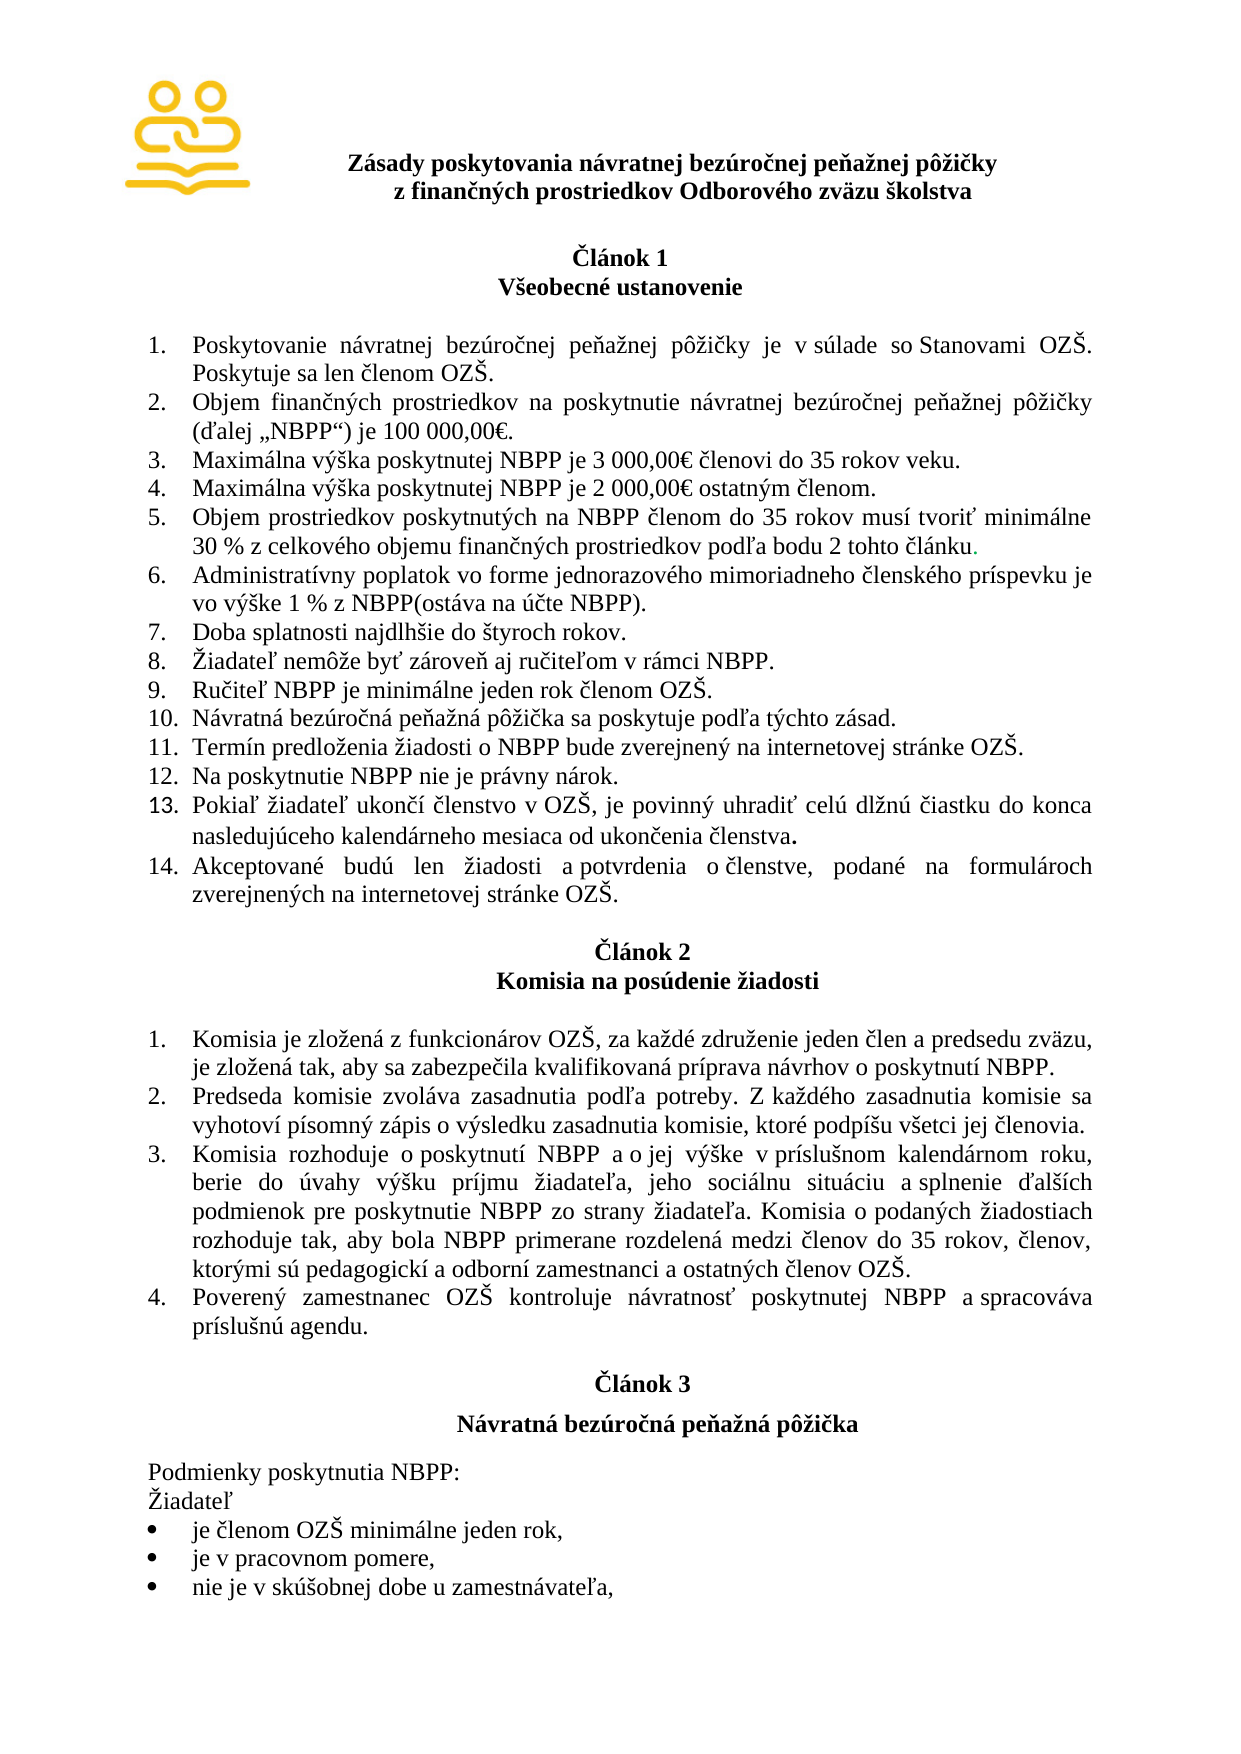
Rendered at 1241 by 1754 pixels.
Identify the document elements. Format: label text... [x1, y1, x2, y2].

list Predseda komisie zvoláva zasadnutia podľa potreby. Z každého zasadnutia komisie sa vyhotoví písomný zápis o výsledku zasadnutia komisie, ktoré podpíšu všetci jej členovia. [148, 1081, 1093, 1139]
list Ručiteľ NBPP je minimálne jeden rok členom OZŠ. [148, 675, 1093, 703]
list Objem prostriedkov poskytnutých na NBPP členom do 35 rokov musí tvoriť minimálne 30 % z celkového objemu finančných prostriedkov podľa bodu 2 tohto článku. [148, 502, 1093, 560]
list Komisia rozhoduje o poskytnutí NBPP a o jej výške v príslušnom kalendárnom roku, berie do úvahy výšku príjmu žiadateľa, jeho sociálnu situáciu a splnenie ďalších podmienok pre poskytnutie NBPP zo strany žiadateľa. Komisia o podaných žiadostiach rozhoduje tak, aby bola NBPP primerane rozdelená medzi členov do 35 rokov, členov, ktorými sú pedagogickí a odborní zamestnanci a ostatných členov OZŠ. [148, 1139, 1093, 1282]
list Komisia je zložená z funkcionárov OZŠ, za každé združenie jeden člen a predsedu zväzu, je zložená tak, aby sa zabezpečila kvalifikovaná príprava návrhov o poskytnutí NBPP. [148, 1024, 1093, 1081]
text Článok 1 [148, 243, 1093, 272]
text Návratná bezúročná peňažná pôžička [223, 1409, 1093, 1438]
list Maximálna výška poskytnutej NBPP je 2 000,00€ ostatným členom. [148, 473, 1093, 502]
text Žiadateľ [148, 1486, 1093, 1515]
list Doba splatnosti najdlhšie do štyroch rokov. [148, 617, 1093, 646]
picture [118, 73, 255, 197]
text z finančných prostriedkov Odborového zväzu školstva [148, 176, 1093, 205]
list Akceptované budú len žiadosti a potvrdenia o členstve, podané na formulároch zverejnených na internetovej stránke OZŠ. [148, 851, 1093, 908]
list je členom OZŠ minimálne jeden rok, [148, 1515, 1093, 1543]
text Podmienky poskytnutia NBPP: [148, 1457, 1093, 1486]
list Poskytovanie návratnej bezúročnej peňažnej pôžičky je v súlade so Stanovami OZŠ. Poskytuje sa len členom OZŠ. [148, 330, 1093, 387]
list je v pracovnom pomere, [148, 1543, 1093, 1572]
text Komisia na posúdenie žiadosti [223, 966, 1093, 995]
text Všeobecné ustanovenie [148, 272, 1093, 301]
list Objem finančných prostriedkov na poskytnutie návratnej bezúročnej peňažnej pôžičky (ďalej „NBPP“) je 100 000,00€. [148, 387, 1093, 445]
list Administratívny poplatok vo forme jednorazového mimoriadneho členského príspevku je vo výške 1 % z NBPP(ostáva na účte NBPP). [148, 560, 1093, 617]
list Žiadateľ nemôže byť zároveň aj ručiteľom v rámci NBPP. [148, 646, 1093, 675]
list nie je v skúšobnej dobe u zamestnávateľa, [148, 1572, 1093, 1601]
list Maximálna výška poskytnutej NBPP je 3 000,00€ členovi do 35 rokov veku. [148, 445, 1093, 473]
text Zásady poskytovania návratnej bezúročnej peňažnej pôžičky [255, 148, 1093, 176]
list Návratná bezúročná peňažná pôžička sa poskytuje podľa týchto zásad. [148, 703, 1093, 732]
text Článok 2 [192, 937, 1093, 966]
list Na poskytnutie NBPP nie je právny nárok. [148, 761, 1093, 790]
list Poverený zamestnanec OZŠ kontroluje návratnosť poskytnutej NBPP a spracováva príslušnú agendu. [148, 1282, 1093, 1340]
list Termín predloženia žiadosti o NBPP bude zverejnený na internetovej stránke OZŠ. [148, 732, 1093, 761]
list Pokiaľ žiadateľ ukončí členstvo v OZŠ, je povinný uhradiť celú dlžnú čiastku do konca nasledujúceho kalendárneho mesiaca od ukončenia členstva. [148, 790, 1093, 851]
text Článok 3 [192, 1369, 1093, 1397]
